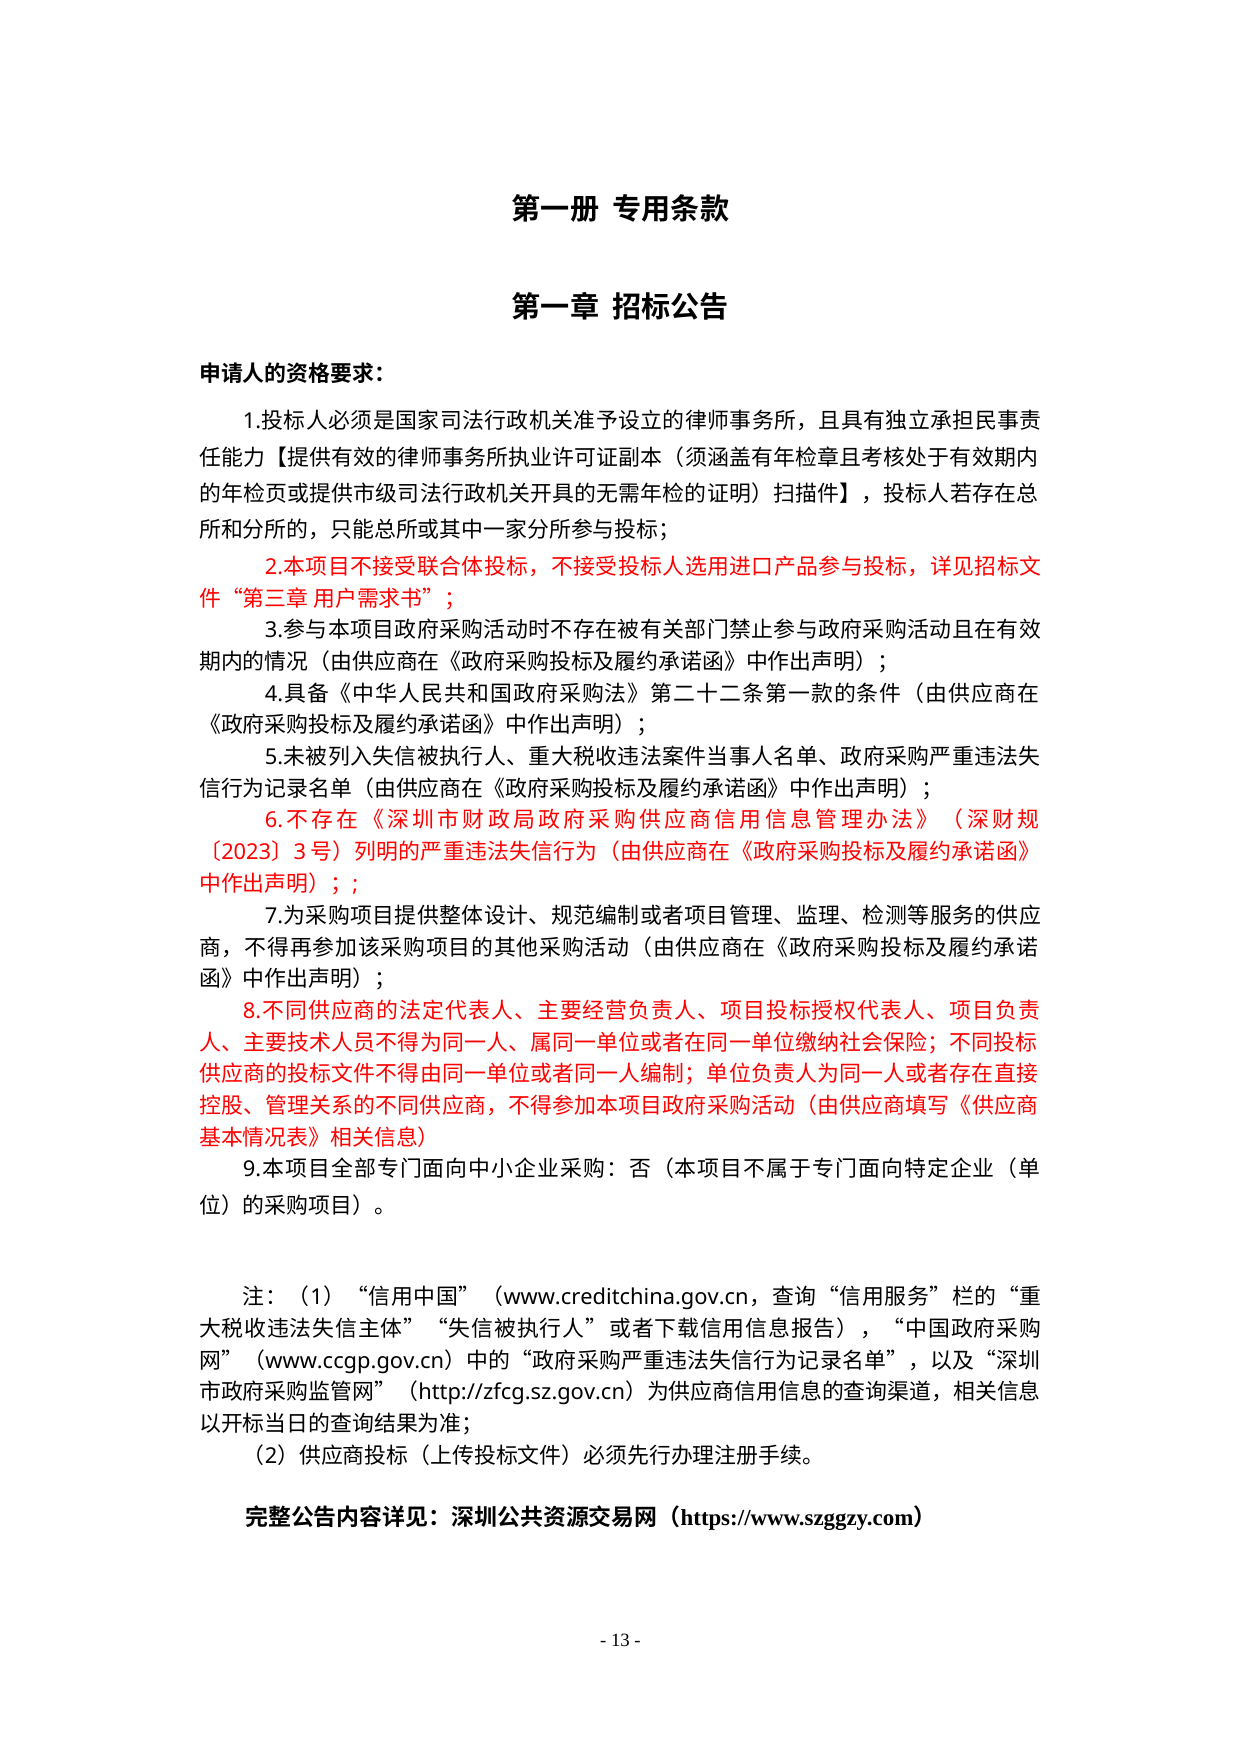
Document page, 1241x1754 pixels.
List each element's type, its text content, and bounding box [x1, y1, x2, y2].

subtitle 第一章 招标公告 [187, 283, 1053, 326]
subtitle 第一册 专用条款 [187, 185, 1053, 228]
table_header [196, 353, 1044, 1535]
